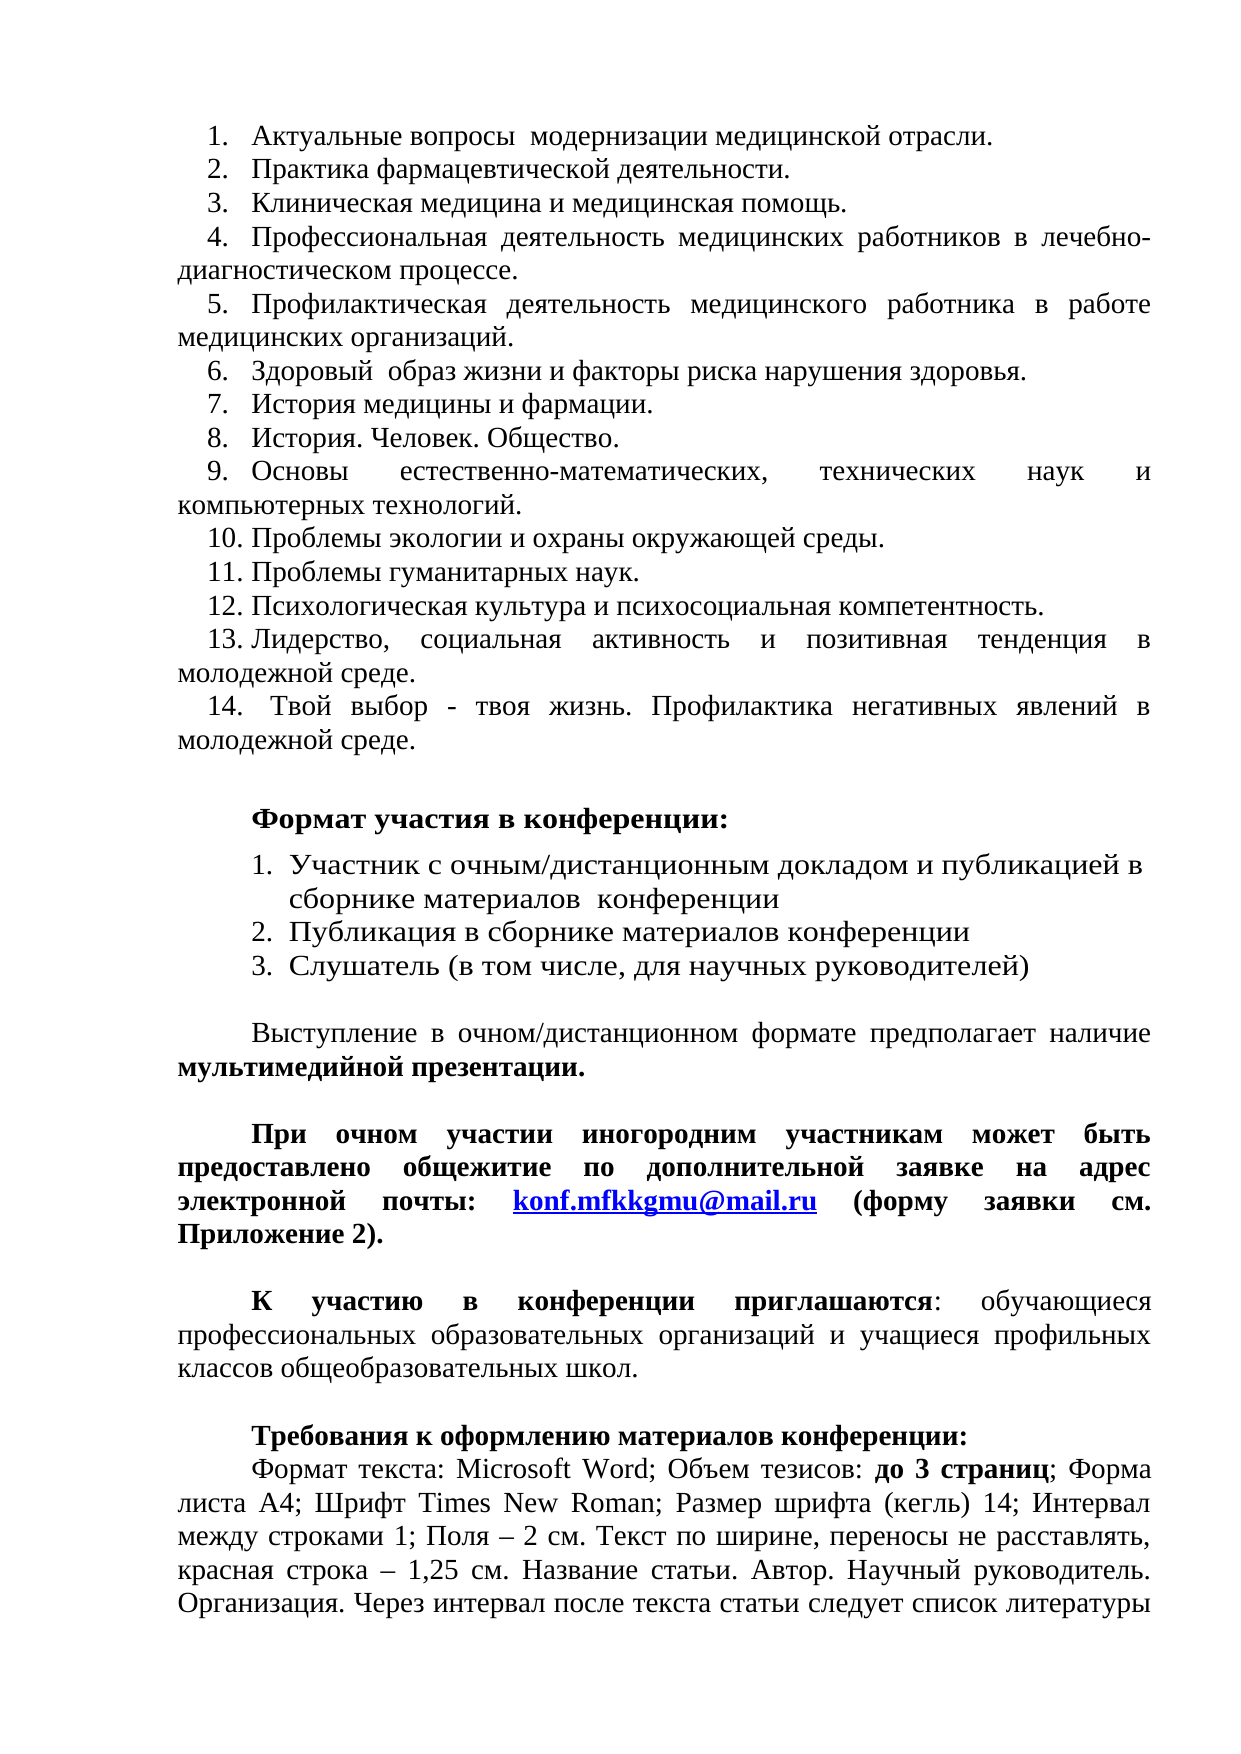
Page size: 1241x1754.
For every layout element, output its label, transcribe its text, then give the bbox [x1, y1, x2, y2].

list Клиническая медицина и медицинская помощь. [177, 185, 1152, 219]
list Практика фармацевтической деятельности. [177, 152, 1152, 185]
text При очном участии иногородним участникам может быть предоставлено общежитие по дополнительной заявке на адрес электронной почты: konf.mfkkgmu@mail.ru (форму заявки см. Приложение 2). [177, 1116, 1152, 1250]
list Профессиональная деятельность медицинских работников в лечебно-диагностическом процессе. [177, 219, 1152, 286]
list Слушатель (в том числе, для научных руководителей) [251, 948, 1152, 982]
list Проблемы гуманитарных наук. [177, 554, 1152, 588]
text К участию в конференции приглашаются: обучающиеся профессиональных образовательных организаций и учащиеся профильных классов общеобразовательных школ. [177, 1283, 1152, 1384]
list Здоровый образ жизни и факторы риска нарушения здоровья. [177, 353, 1152, 386]
list История. Человек. Общество. [177, 420, 1152, 453]
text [177, 1451, 1152, 1619]
list Лидерство, социальная активность и позитивная тенденция в молодежной среде. [177, 621, 1152, 688]
list Проблемы экологии и охраны окружающей среды. [177, 521, 1152, 554]
list Актуальные вопросы модернизации медицинской отрасли. [177, 118, 1152, 152]
list Профилактическая деятельность медицинского работника в работе медицинских организаций. [177, 286, 1152, 353]
list Твой выбор - твоя жизнь. Профилактика негативных явлений в молодежной среде. [177, 688, 1152, 755]
text Требования к оформлению материалов конференции: [177, 1418, 1152, 1451]
list Публикация в сборнике материалов конференции [251, 914, 1152, 948]
text Выступление в очном/дистанционном формате предполагает наличие мультимедийной презентации. [177, 1015, 1152, 1082]
list Участник с очным/дистанционным докладом и публикацией в сборнике материалов конференции [251, 847, 1152, 914]
list История медицины и фармации. [177, 386, 1152, 420]
list Основы естественно-математических, технических наук и компьютерных технологий. [177, 453, 1152, 521]
text Формат участия в конференции: [177, 801, 1152, 835]
list Психологическая культура и психосоциальная компетентность. [177, 588, 1152, 621]
